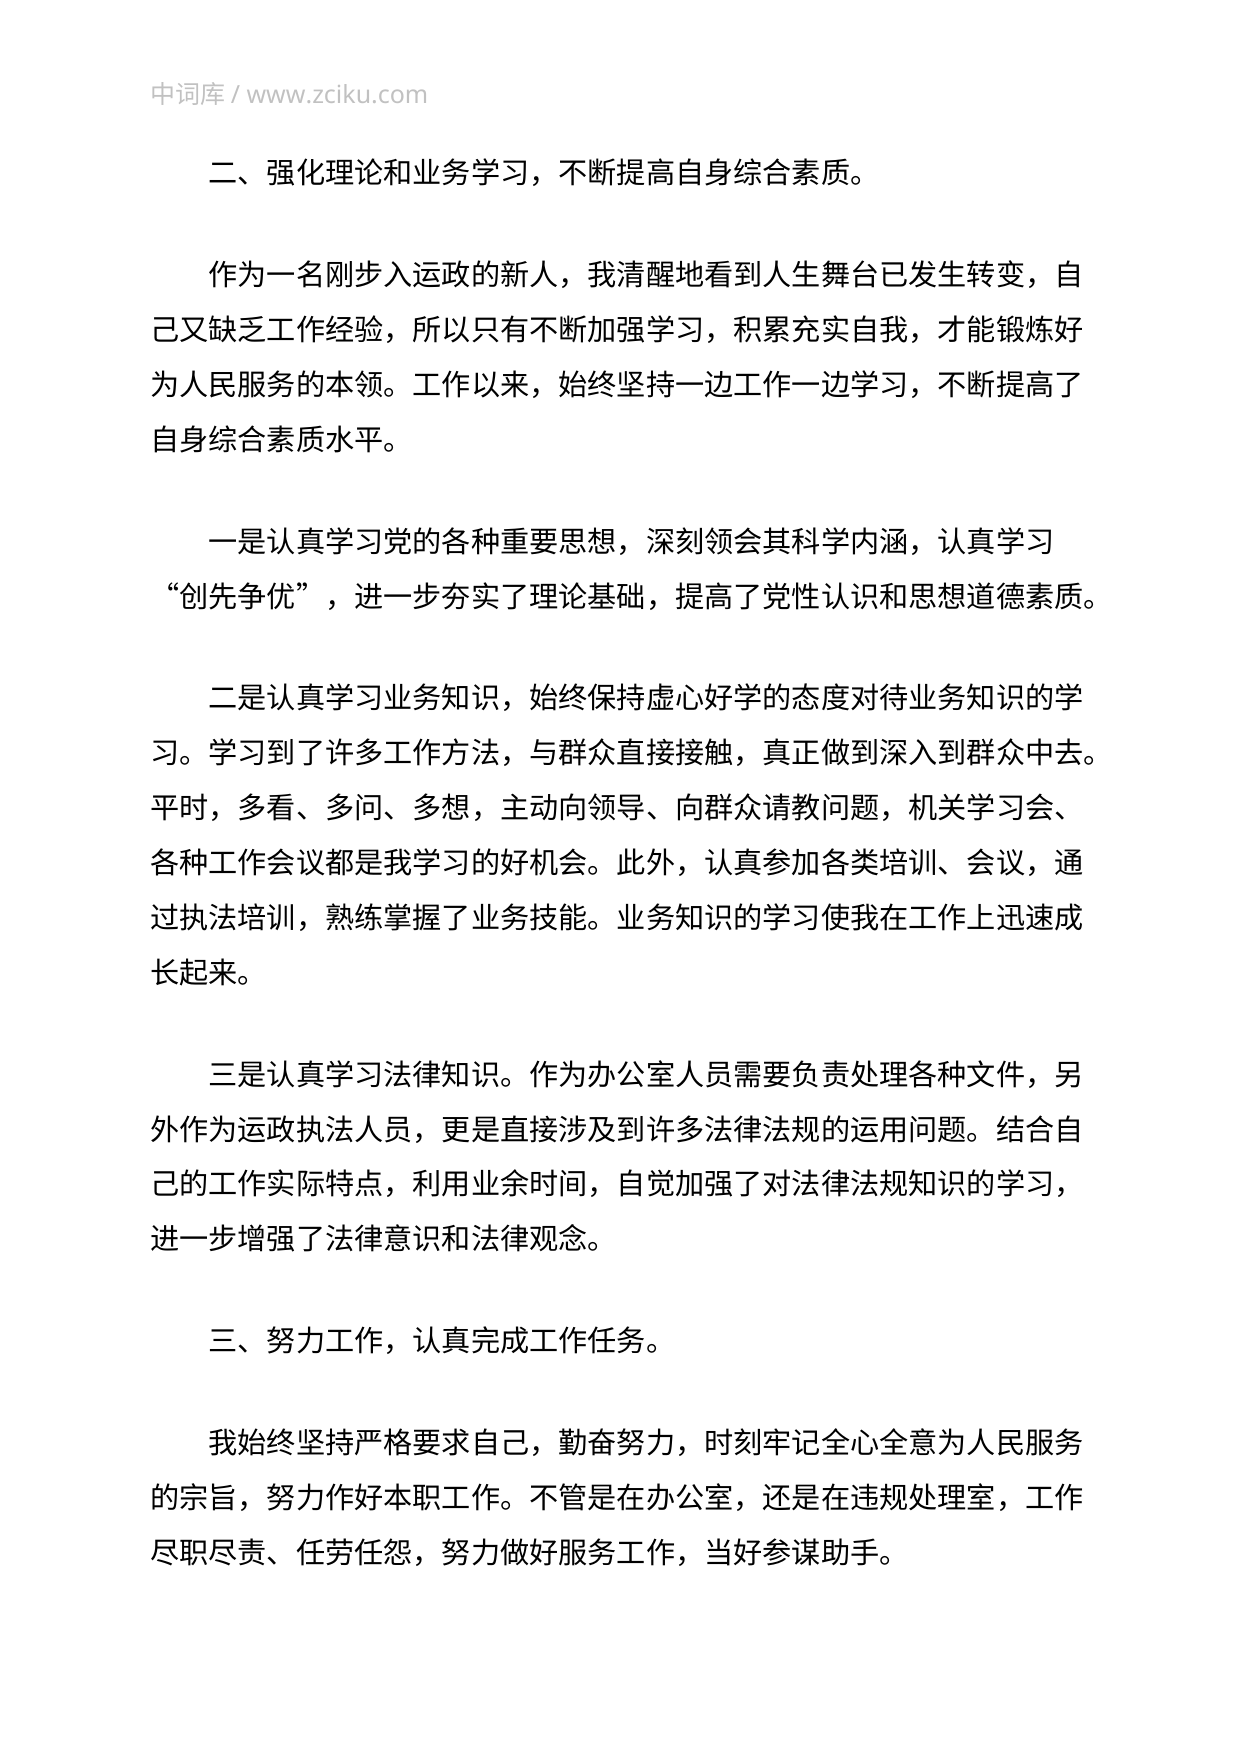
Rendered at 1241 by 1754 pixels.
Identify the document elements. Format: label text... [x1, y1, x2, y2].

text 二是认真学习业务知识，始终保持虚心好学的态度对待业务知识的学习。学习到了许多工作方法，与群众直接接触，真正做到深入到群众中去。平时，多看、多问、多想，主动向领导、向群众请教问题，机关学习会、各种工作会议都是我学习的好机会。此外，认真参加各类培训、会议，通过执法培训，熟练掌握了业务技能。业务知识的学习使我在工作上迅速成长起来。 [150, 675, 1090, 992]
text 一是认真学习党的各种重要思想，深刻领会其科学内涵，认真学习“创先争优”，进一步夯实了理论基础，提高了党性认识和思想道德素质。 [150, 518, 1090, 615]
text 我始终坚持严格要求自己，勤奋努力，时刻牢记全心全意为人民服务的宗旨，努力作好本职工作。不管是在办公室，还是在违规处理室，工作尽职尽责、任劳任怨，努力做好服务工作，当好参谋助手。 [150, 1419, 1090, 1571]
text 三、努力工作，认真完成工作任务。 [150, 1318, 1090, 1360]
text 二、强化理论和业务学习，不断提高自身综合素质。 [150, 150, 1090, 192]
text 三是认真学习法律知识。作为办公室人员需要负责处理各种文件，另外作为运政执法人员，更是直接涉及到许多法律法规的运用问题。结合自己的工作实际特点，利用业余时间，自觉加强了对法律法规知识的学习，进一步增强了法律意识和法律观念。 [150, 1051, 1090, 1258]
text 作为一名刚步入运政的新人，我清醒地看到人生舞台已发生转变，自己又缺乏工作经验，所以只有不断加强学习，积累充实自我，才能锻炼好为人民服务的本领。工作以来，始终坚持一边工作一边学习，不断提高了自身综合素质水平。 [150, 252, 1090, 459]
